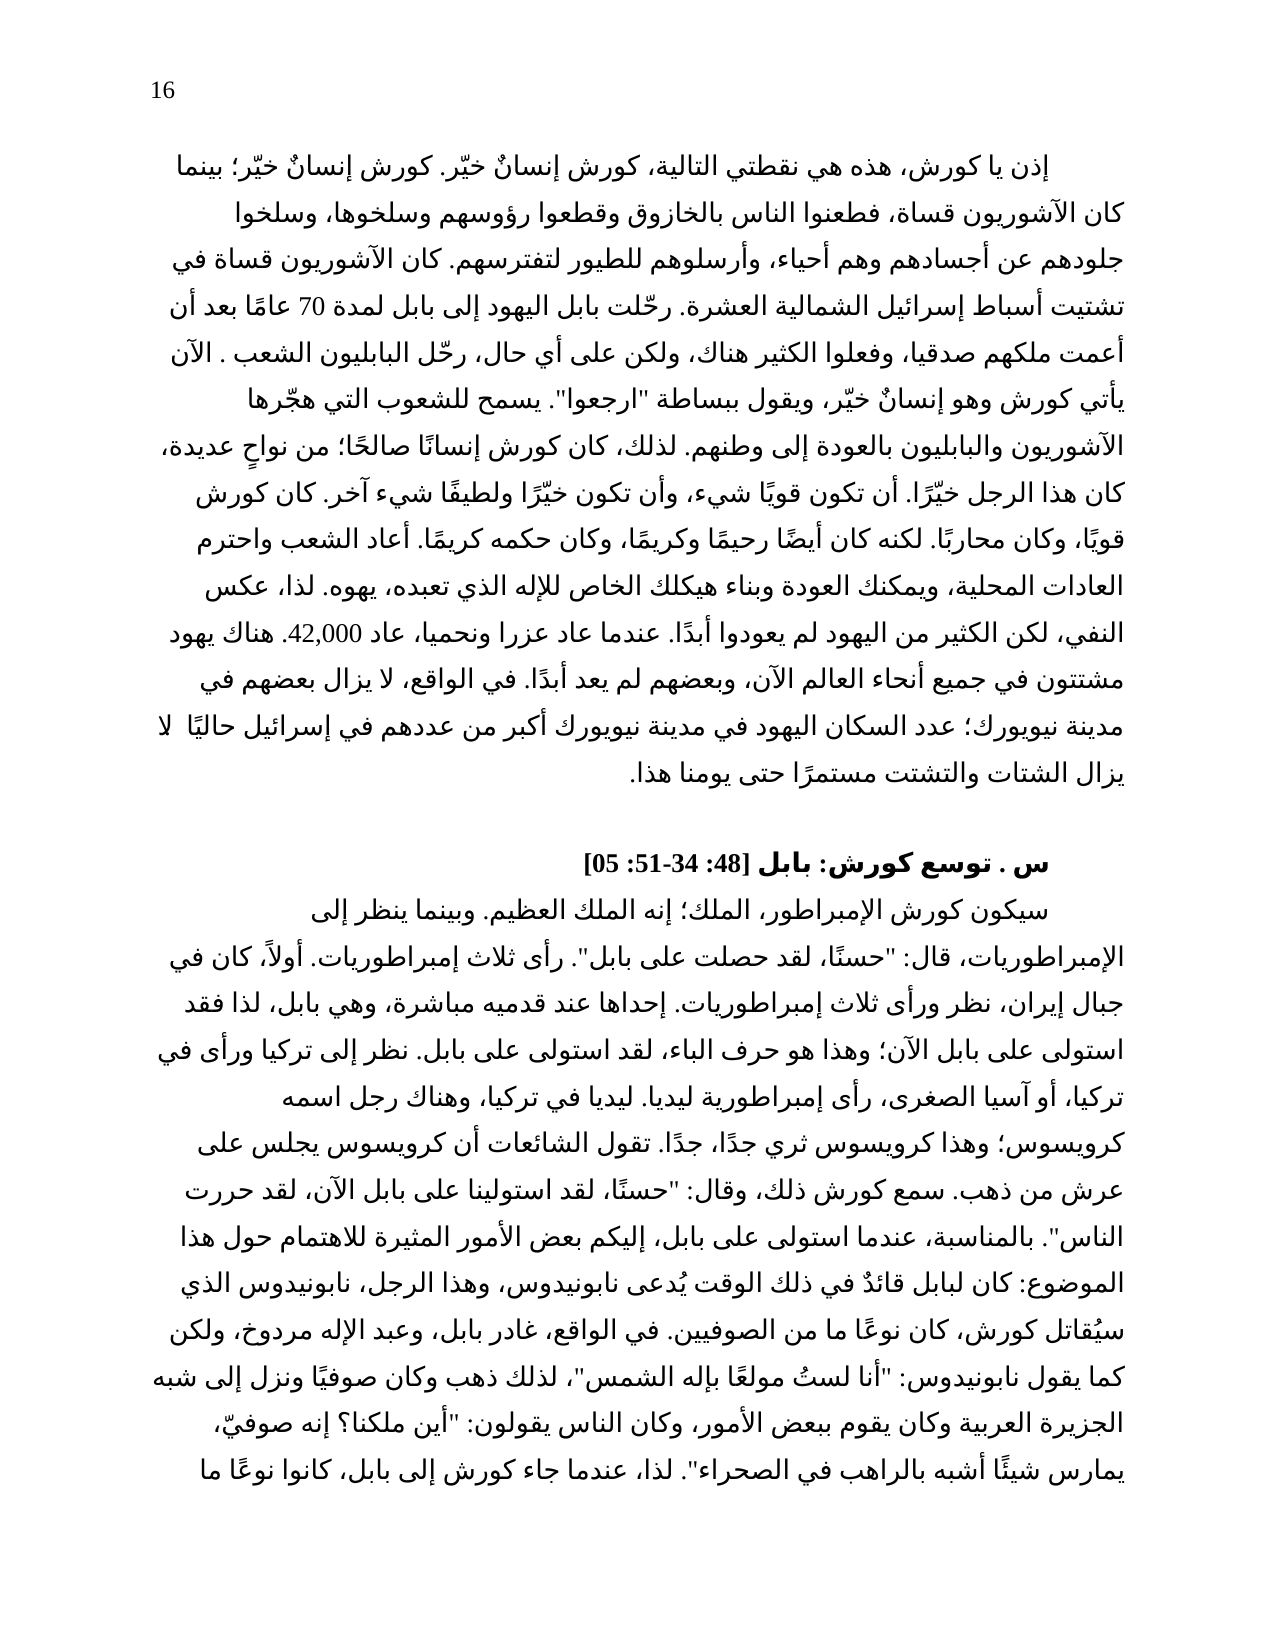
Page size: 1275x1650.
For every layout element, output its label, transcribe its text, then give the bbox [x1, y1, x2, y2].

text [150, 894, 1125, 1485]
text س . توسع كورش: بابل [48: 34-51: 05] [150, 848, 1125, 879]
text إذن يا كورش، هذه هي نقطتي التالية، كورش إنسانٌ خيّر. كورش إنسانٌ خيّر؛ بينما كان الآشوريون قساة، فطعنوا الناس بالخازوق وقطعوا رؤوسهم وسلخوها، وسلخوا جلودهم عن أجسادهم وهم أحياء، وأرسلوهم للطيور لتفترسهم. كان الآشوريون قساة في تشتيت أسباط إسرائيل الشمالية العشرة. رحّلت بابل اليهود إلى بابل لمدة 70 عامًا بعد أن أعمت ملكهم صدقيا، وفعلوا الكثير هناك، ولكن على أي حال، رحّل البابليون الشعب . الآن يأتي كورش وهو إنسانٌ خيّر، ويقول ببساطة "ارجعوا". يسمح للشعوب التي هجّرها الآشوريون والبابليون بالعودة إلى وطنهم. لذلك، كان كورش إنسانًا صالحًا؛ من نواحٍ عديدة، كان هذا الرجل خيّرًا. أن تكون قويًا شيء، وأن تكون خيّرًا ولطيفًا شيء آخر. كان كورش قويًا، وكان محاربًا. لكنه كان أيضًا رحيمًا وكريمًا، وكان حكمه كريمًا. أعاد الشعب واحترم العادات المحلية، ويمكنك العودة وبناء هيكلك الخاص للإله الذي تعبده، يهوه. لذا، عكس النفي، لكن الكثير من اليهود لم يعودوا أبدًا. عندما عاد عزرا ونحميا، عاد 42,000. هناك يهود مشتتون في جميع أنحاء العالم الآن، وبعضهم لم يعد أبدًا. في الواقع، لا يزال بعضهم في مدينة نيويورك؛ عدد السكان اليهود في مدينة نيويورك أكبر من عددهم في إسرائيل حاليًا. لا يزال الشتات والتشتت مستمرًا حتى يومنا هذا. [150, 150, 1125, 788]
